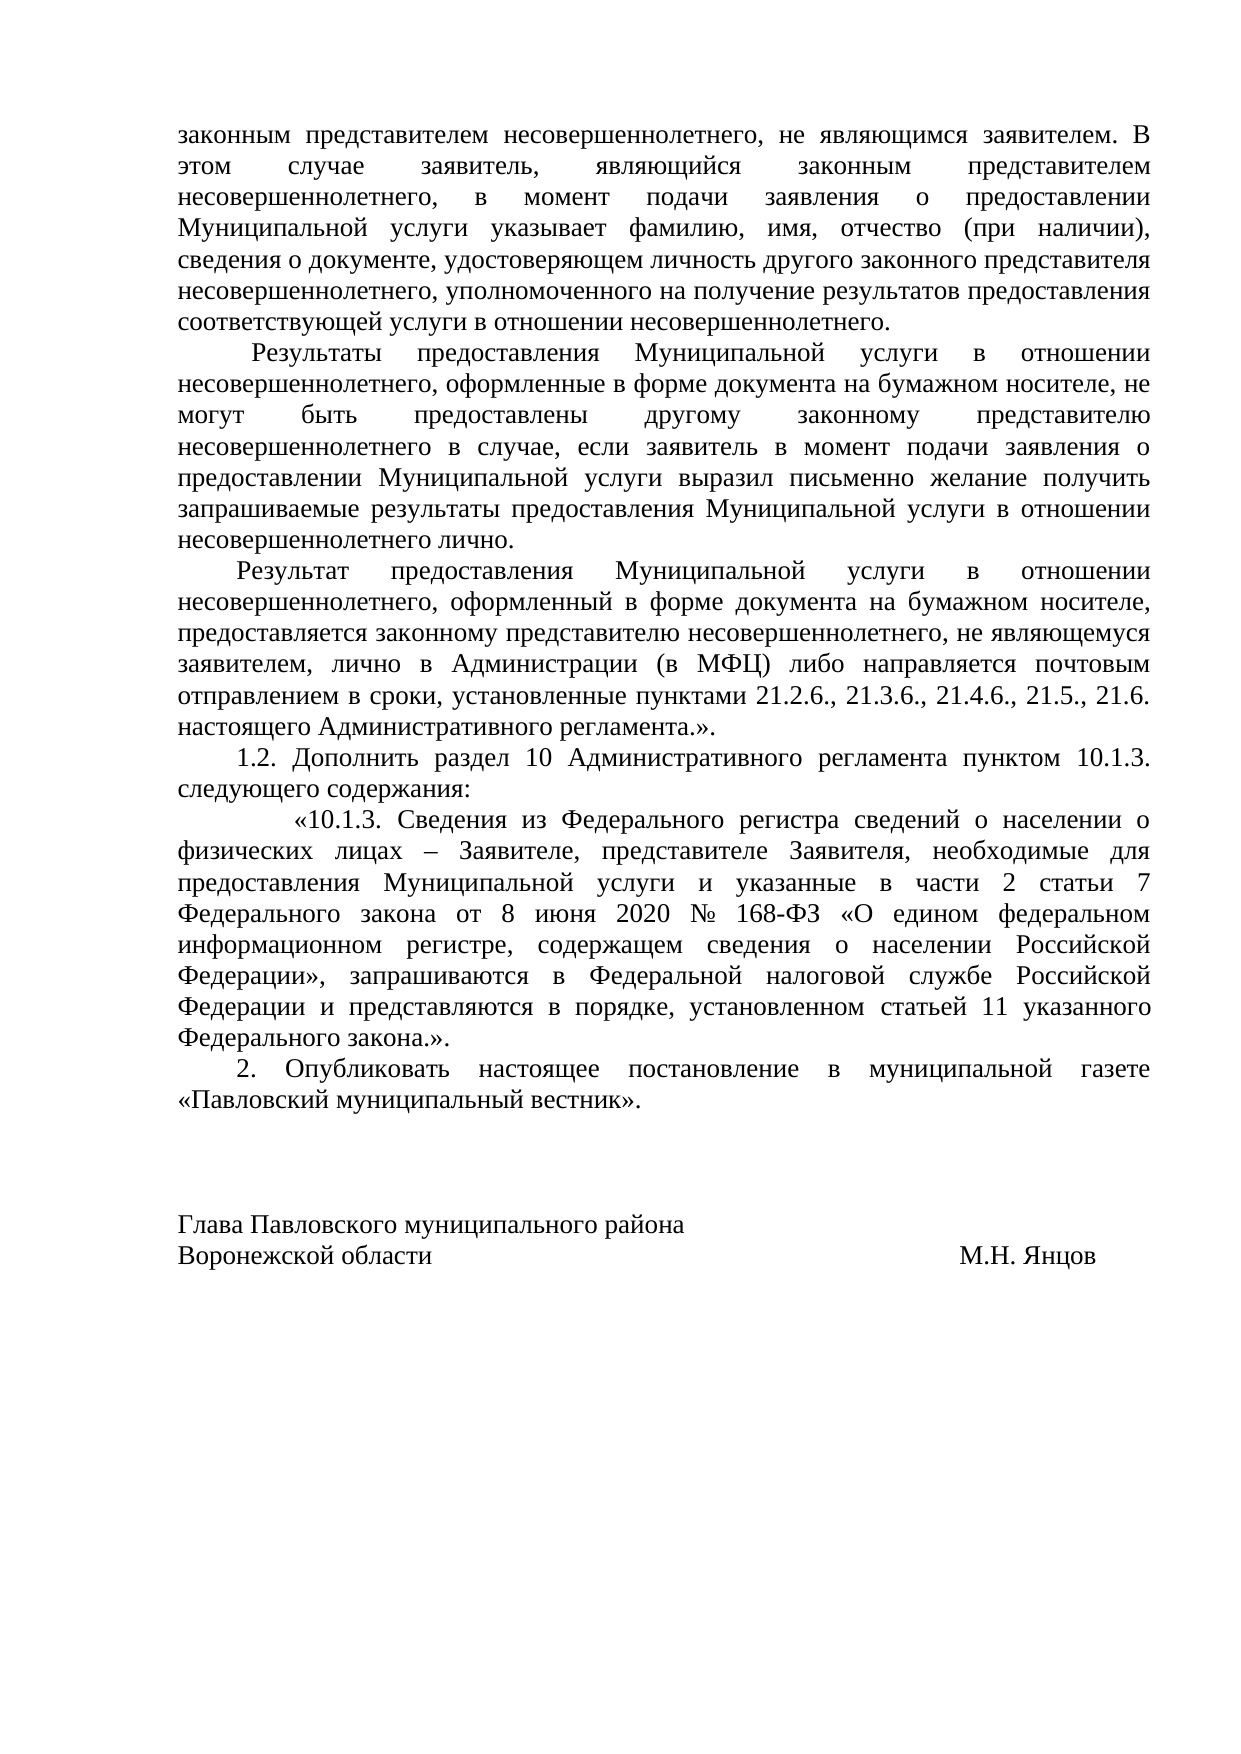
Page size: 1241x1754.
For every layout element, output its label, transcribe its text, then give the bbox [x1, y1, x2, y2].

text Результаты предоставления Муниципальной услуги в отношении несовершеннолетнего, оформленные в форме документа на бумажном носителе, не могут быть предоставлены другому законному представителю несовершеннолетнего в случае, если заявитель в момент подачи заявления о предоставлении Муниципальной услуги выразил письменно желание получить запрашиваемые результаты предоставления Муниципальной услуги в отношении несовершеннолетнего лично. [177, 336, 1152, 554]
text Воронежской области М.Н. Янцов [177, 1239, 1152, 1271]
text 2. Опубликовать настоящее постановление в муниципальной газете «Павловский муниципальный вестник». [177, 1052, 1152, 1115]
text Результат предоставления Муниципальной услуги в отношении несовершеннолетнего, оформленный в форме документа на бумажном носителе, предоставляется законному представителю несовершеннолетнего, не являющемуся заявителем, лично в Администрации (в МФЦ) либо направляется почтовым отправлением в сроки, установленные пунктами 21.2.6., 21.3.6., 21.4.6., 21.5., 21.6. настоящего Административного регламента.». [177, 554, 1152, 741]
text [177, 118, 1152, 336]
text «10.1.3. Сведения из Федерального регистра сведений о населении о физических лицах – Заявителе, представителе Заявителя, необходимые для предоставления Муниципальной услуги и указанные в части 2 статьи 7 Федерального закона от 8 июня 2020 № 168-ФЗ «О едином федеральном информационном регистре, содержащем сведения о населении Российской Федерации», запрашиваются в Федеральной налоговой службе Российской Федерации и представляются в порядке, установленном статьей 11 указанного Федерального закона.». [177, 803, 1152, 1052]
text 1.2. Дополнить раздел 10 Административного регламента пунктом 10.1.3. следующего содержания: [177, 741, 1152, 803]
text Глава Павловского муниципального района [177, 1208, 1152, 1239]
